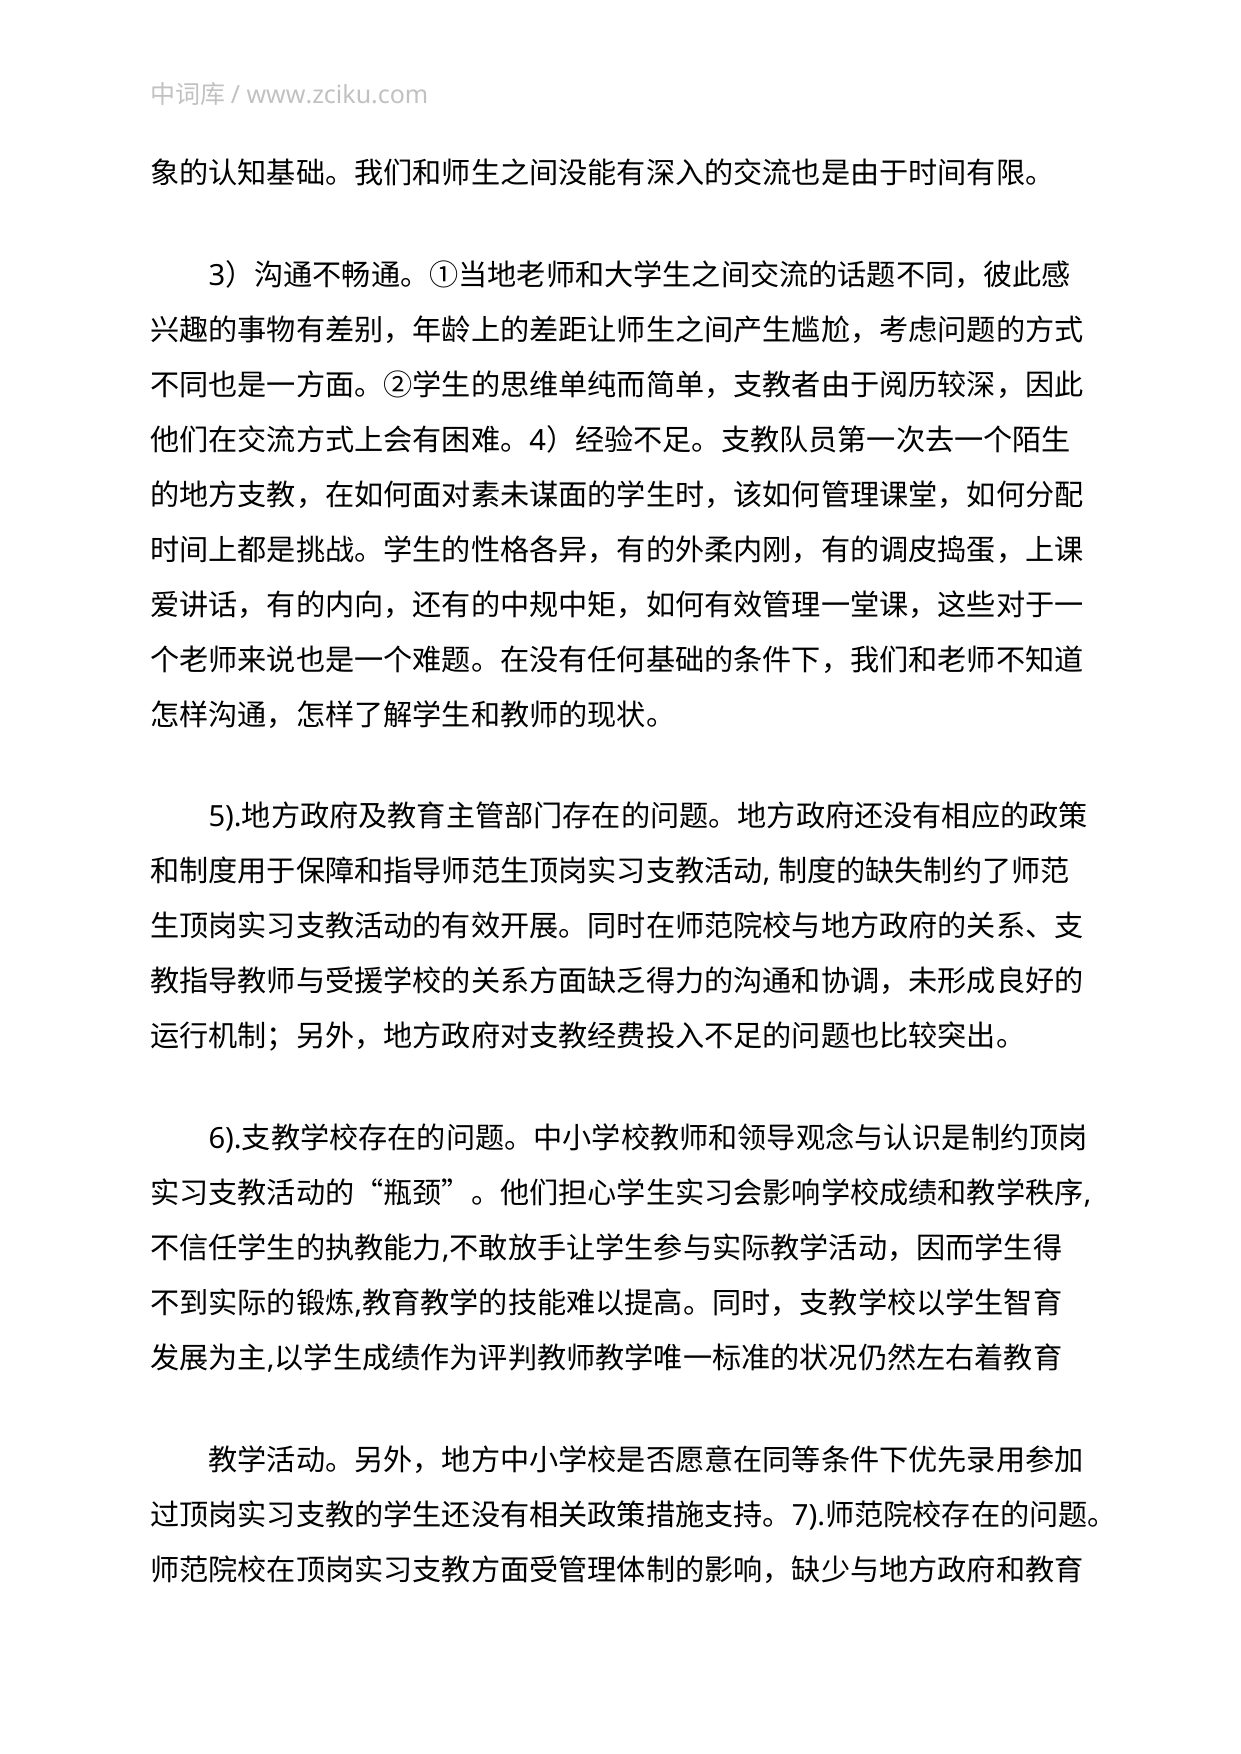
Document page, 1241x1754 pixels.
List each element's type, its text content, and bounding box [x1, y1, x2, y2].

text 5).地方政府及教育主管部门存在的问题。地方政府还没有相应的政策和制度用于保障和指导师范生顶岗实习支教活动, 制度的缺失制约了师范生顶岗实习支教活动的有效开展。同时在师范院校与地方政府的关系、支教指导教师与受援学校的关系方面缺乏得力的沟通和协调，未形成良好的运行机制；另外，地方政府对支教经费投入不足的问题也比较突出。 [150, 793, 1090, 1055]
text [150, 1436, 1090, 1589]
text 3）沟通不畅通。①当地老师和大学生之间交流的话题不同，彼此感兴趣的事物有差别，年龄上的差距让师生之间产生尴尬，考虑问题的方式不同也是一方面。②学生的思维单纯而简单，支教者由于阅历较深，因此他们在交流方式上会有困难。4）经验不足。支教队员第一次去一个陌生的地方支教，在如何面对素未谋面的学生时，该如何管理课堂，如何分配时间上都是挑战。学生的性格各异，有的外柔内刚，有的调皮捣蛋，上课爱讲话，有的内向，还有的中规中矩，如何有效管理一堂课，这些对于一个老师来说也是一个难题。在没有任何基础的条件下，我们和老师不知道怎样沟通，怎样了解学生和教师的现状。 [150, 252, 1090, 733]
text 6).支教学校存在的问题。中小学校教师和领导观念与认识是制约顶岗实习支教活动的“瓶颈”。他们担心学生实习会影响学校成绩和教学秩序,不信任学生的执教能力,不敢放手让学生参与实际教学活动，因而学生得不到实际的锻炼,教育教学的技能难以提高。同时，支教学校以学生智育发展为主,以学生成绩作为评判教师教学唯一标准的状况仍然左右着教育 [150, 1114, 1090, 1377]
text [150, 150, 1090, 192]
